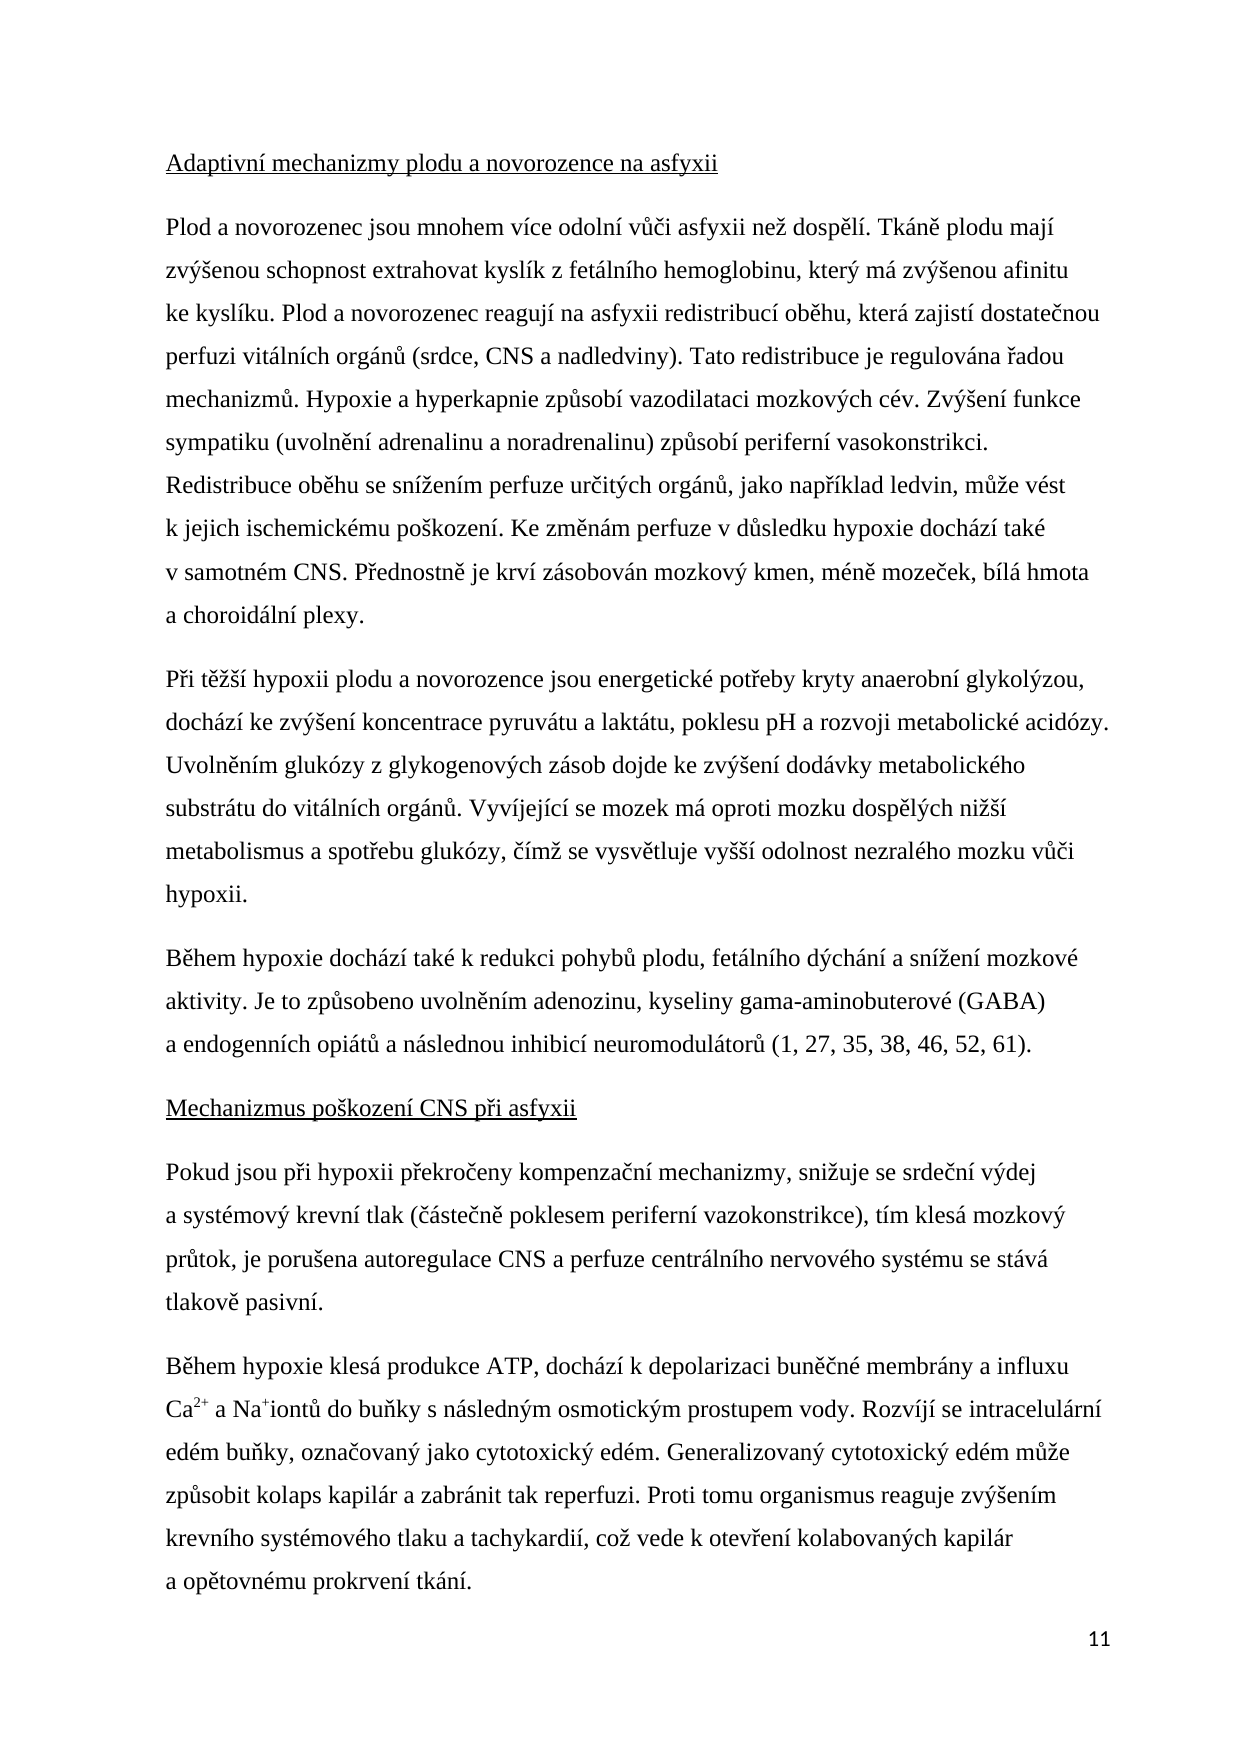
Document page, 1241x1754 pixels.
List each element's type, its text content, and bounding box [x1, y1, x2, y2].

text Během hypoxie klesá produkce ATP, dochází k depolarizaci buněčné membrány a influxu Ca2+ a Na+iontů do buňky s následným osmotickým prostupem vody. Rozvíjí se intracelulární edém buňky, označovaný jako cytotoxický edém. Generalizovaný cytotoxický edém může způsobit kolaps kapilár a zabránit tak reperfuzi. Proti tomu organismus reaguje zvýšením krevního systémového tlaku a tachykardií, což vede k otevření kolabovaných kapilár a opětovnému prokrvení tkání. [165, 1351, 1110, 1595]
text Mechanizmus poškození CNS při asfyxii [165, 1093, 1110, 1122]
text Během hypoxie dochází také k redukci pohybů plodu, fetálního dýchání a snížení mozkové aktivity. Je to způsobeno uvolněním adenozinu, kyseliny gama-aminobuterové (GABA) a endogenních opiátů a následnou inhibicí neuromodulátorů (1, 27, 35, 38, 46, 52, 61). [165, 943, 1110, 1058]
text Při těžší hypoxii plodu a novorozence jsou energetické potřeby kryty anaerobní glykolýzou, dochází ke zvýšení koncentrace pyruvátu a laktátu, poklesu pH a rozvoji metabolické acidózy. Uvolněním glukózy z glykogenových zásob dojde ke zvýšení dodávky metabolického substrátu do vitálních orgánů. Vyvíjející se mozek má oproti mozku dospělých nižší metabolismus a spotřebu glukózy, čímž se vysvětluje vyšší odolnost nezralého mozku vůči hypoxii. [165, 664, 1110, 908]
text Pokud jsou při hypoxii překročeny kompenzační mechanizmy, snižuje se srdeční výdej a systémový krevní tlak (částečně poklesem periferní vazokonstrikce), tím klesá mozkový průtok, je porušena autoregulace CNS a perfuze centrálního nervového systému se stává tlakově pasivní. [165, 1157, 1110, 1316]
text Adaptivní mechanizmy plodu a novorozence na asfyxii [165, 148, 1110, 176]
text Plod a novorozenec jsou mnohem více odolní vůči asfyxii než dospělí. Tkáně plodu mají zvýšenou schopnost extrahovat kyslík z fetálního hemoglobinu, který má zvýšenou afinitu ke kyslíku. Plod a novorozenec reagují na asfyxii redistribucí oběhu, která zajistí dostatečnou perfuzi vitálních orgánů (srdce, CNS a nadledviny). Tato redistribuce je regulována řadou mechanizmů. Hypoxie a hyperkapnie způsobí vazodilataci mozkových cév. Zvýšení funkce sympatiku (uvolnění adrenalinu a noradrenalinu) způsobí periferní vasokonstrikci. Redistribuce oběhu se snížením perfuze určitých orgánů, jako například ledvin, může vést k jejich ischemickému poškození. Ke změnám perfuze v důsledku hypoxie dochází také v samotném CNS. Přednostně je krví zásobován mozkový kmen, méně mozeček, bílá hmota a choroidální plexy. [165, 212, 1110, 628]
